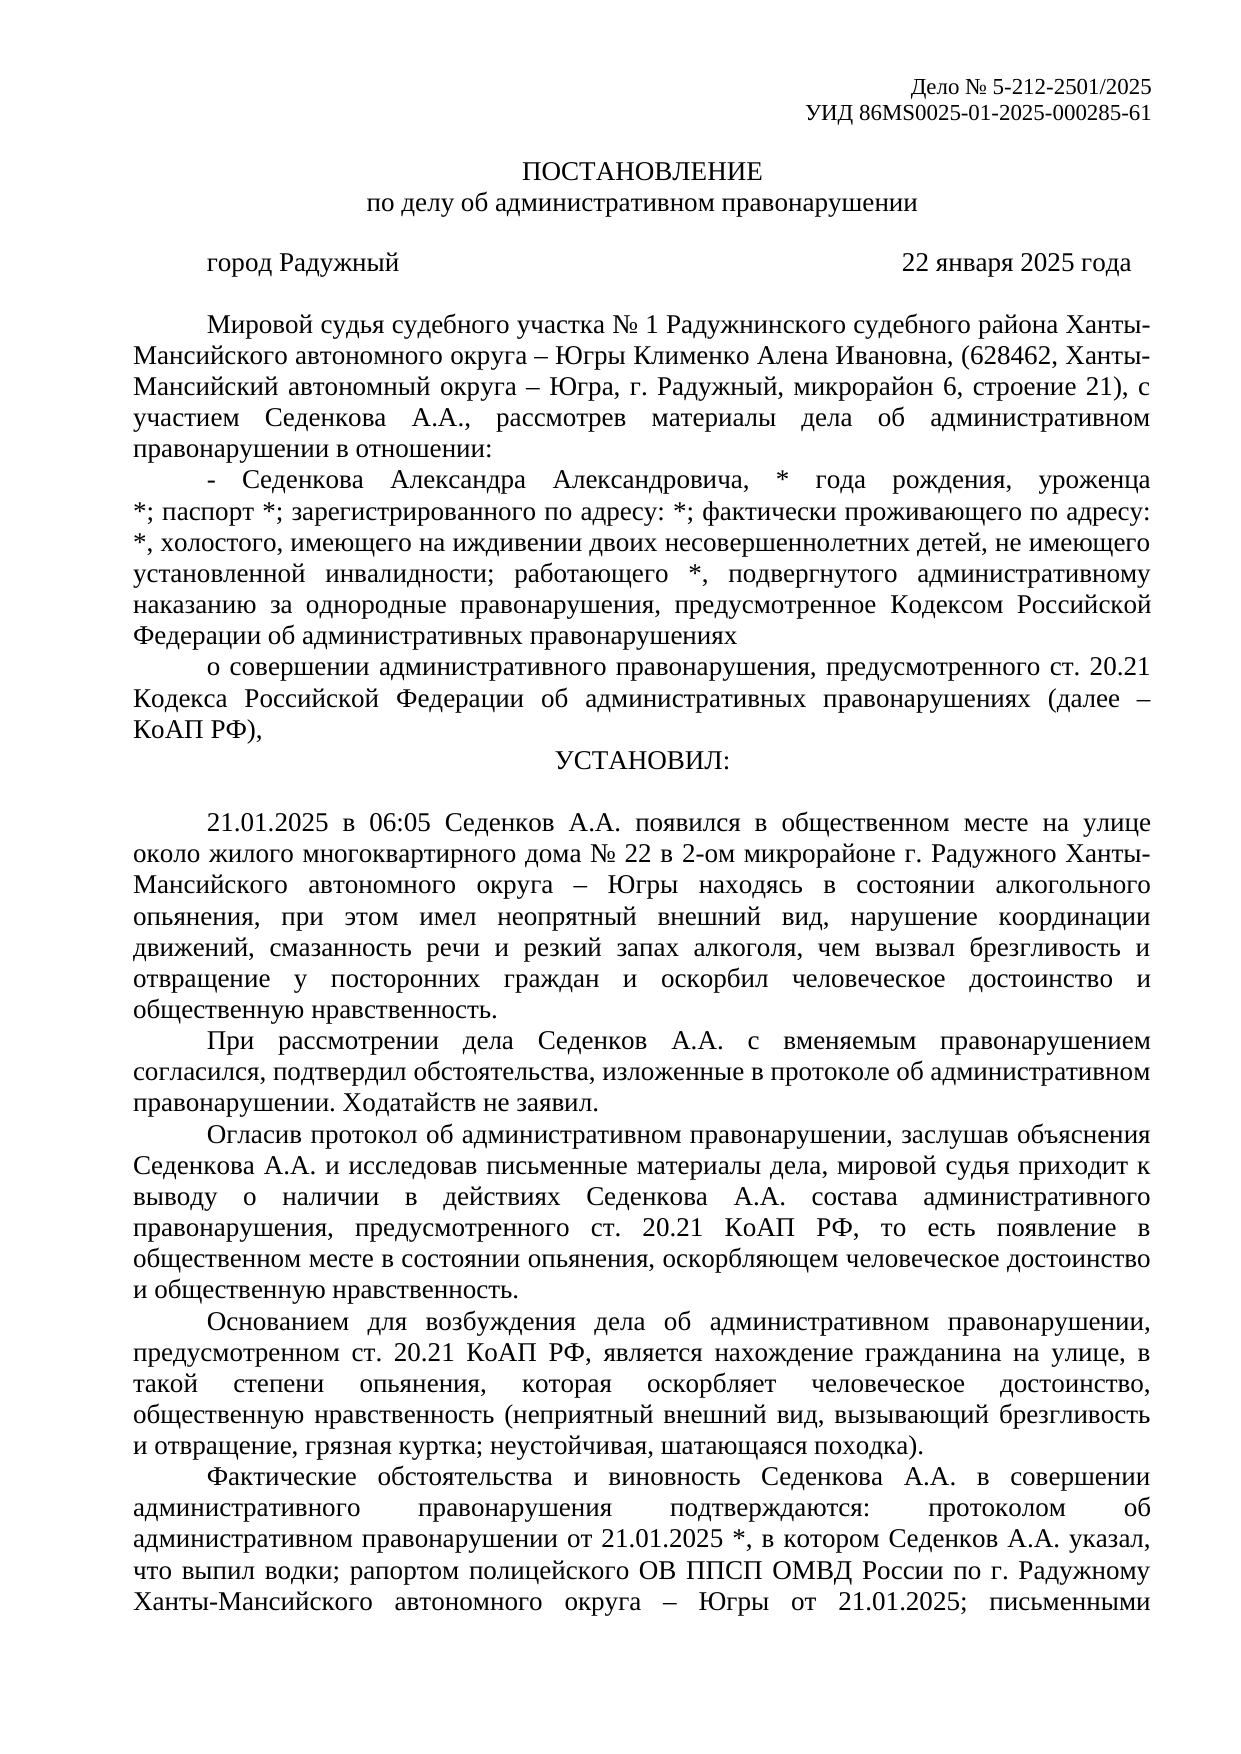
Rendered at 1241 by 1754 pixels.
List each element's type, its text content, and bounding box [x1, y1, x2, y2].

text Огласив протокол об административном правонарушении, заслушав объяснения Седенкова А.А. и исследовав письменные материалы дела, мировой судья приходит к выводу о наличии в действиях Седенкова А.А. состава административного правонарушения, предусмотренного ст. 20.21 КоАП РФ, то есть появление в общественном месте в состоянии опьянения, оскорбляющем человеческое достоинство и общественную нравственность. [133, 1118, 1152, 1304]
title ПОСТАНОВЛЕНИЕ [133, 154, 1152, 186]
text Мировой судья судебного участка № 1 Радужнинского судебного района Ханты-Мансийского автономного округа – Югры Клименко Алена Ивановна, (628462, Ханты-Мансийский автономный округа – Югра, г. Радужный, микрорайон 6, строение 21), с участием Седенкова А.А., рассмотрев материалы дела об административном правонарушении в отношении: [133, 308, 1152, 464]
text УСТАНОВИЛ: [133, 744, 1152, 775]
text При рассмотрении дела Седенков А.А. с вменяемым правонарушением согласился, подтвердил обстоятельства, изложенные в протоколе об административном правонарушении. Ходатайств не заявил. [133, 1024, 1152, 1118]
text Основанием для возбуждения дела об административном правонарушении, предусмотренном ст. 20.21 КоАП РФ, является нахождение гражданина на улице, в такой степени опьянения, которая оскорбляет человеческое достоинство, общественную нравственность (неприятный внешний вид, вызывающий брезгливость и отвращение, грязная куртка; неустойчивая, шатающаяся походка). [133, 1304, 1152, 1460]
text о совершении административного правонарушения, предусмотренного ст. 20.21 Кодекса Российской Федерации об административных правонарушениях (далее – КоАП РФ), [133, 651, 1152, 744]
text - Седенкова Александра Александровича, * года рождения, уроженца *; паспорт *; зарегистрированного по адресу: *; фактически проживающего по адресу: *, холостого, имеющего на иждивении двоих несовершеннолетних детей, не имеющего установленной инвалидности; работающего *, подвергнутого административному наказанию за однородные правонарушения, предусмотренное Кодексом Российской Федерации об административных правонарушениях [133, 464, 1152, 651]
text город Радужный 22 января 2025 года [133, 246, 1152, 277]
subtitle по делу об административном правонарушении [133, 186, 1152, 217]
text 21.01.2025 в 06:05 Седенков А.А. появился в общественном месте на улице около жилого многоквартирного дома № 22 в 2-ом микрорайоне г. Радужного Ханты-Мансийского автономного округа – Югры находясь в состоянии алкогольного опьянения, при этом имел неопрятный внешний вид, нарушение координации движений, смазанность речи и резкий запах алкоголя, чем вызвал брезгливость и отвращение у посторонних граждан и оскорбил человеческое достоинство и общественную нравственность. [133, 806, 1152, 1024]
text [133, 1460, 1152, 1616]
